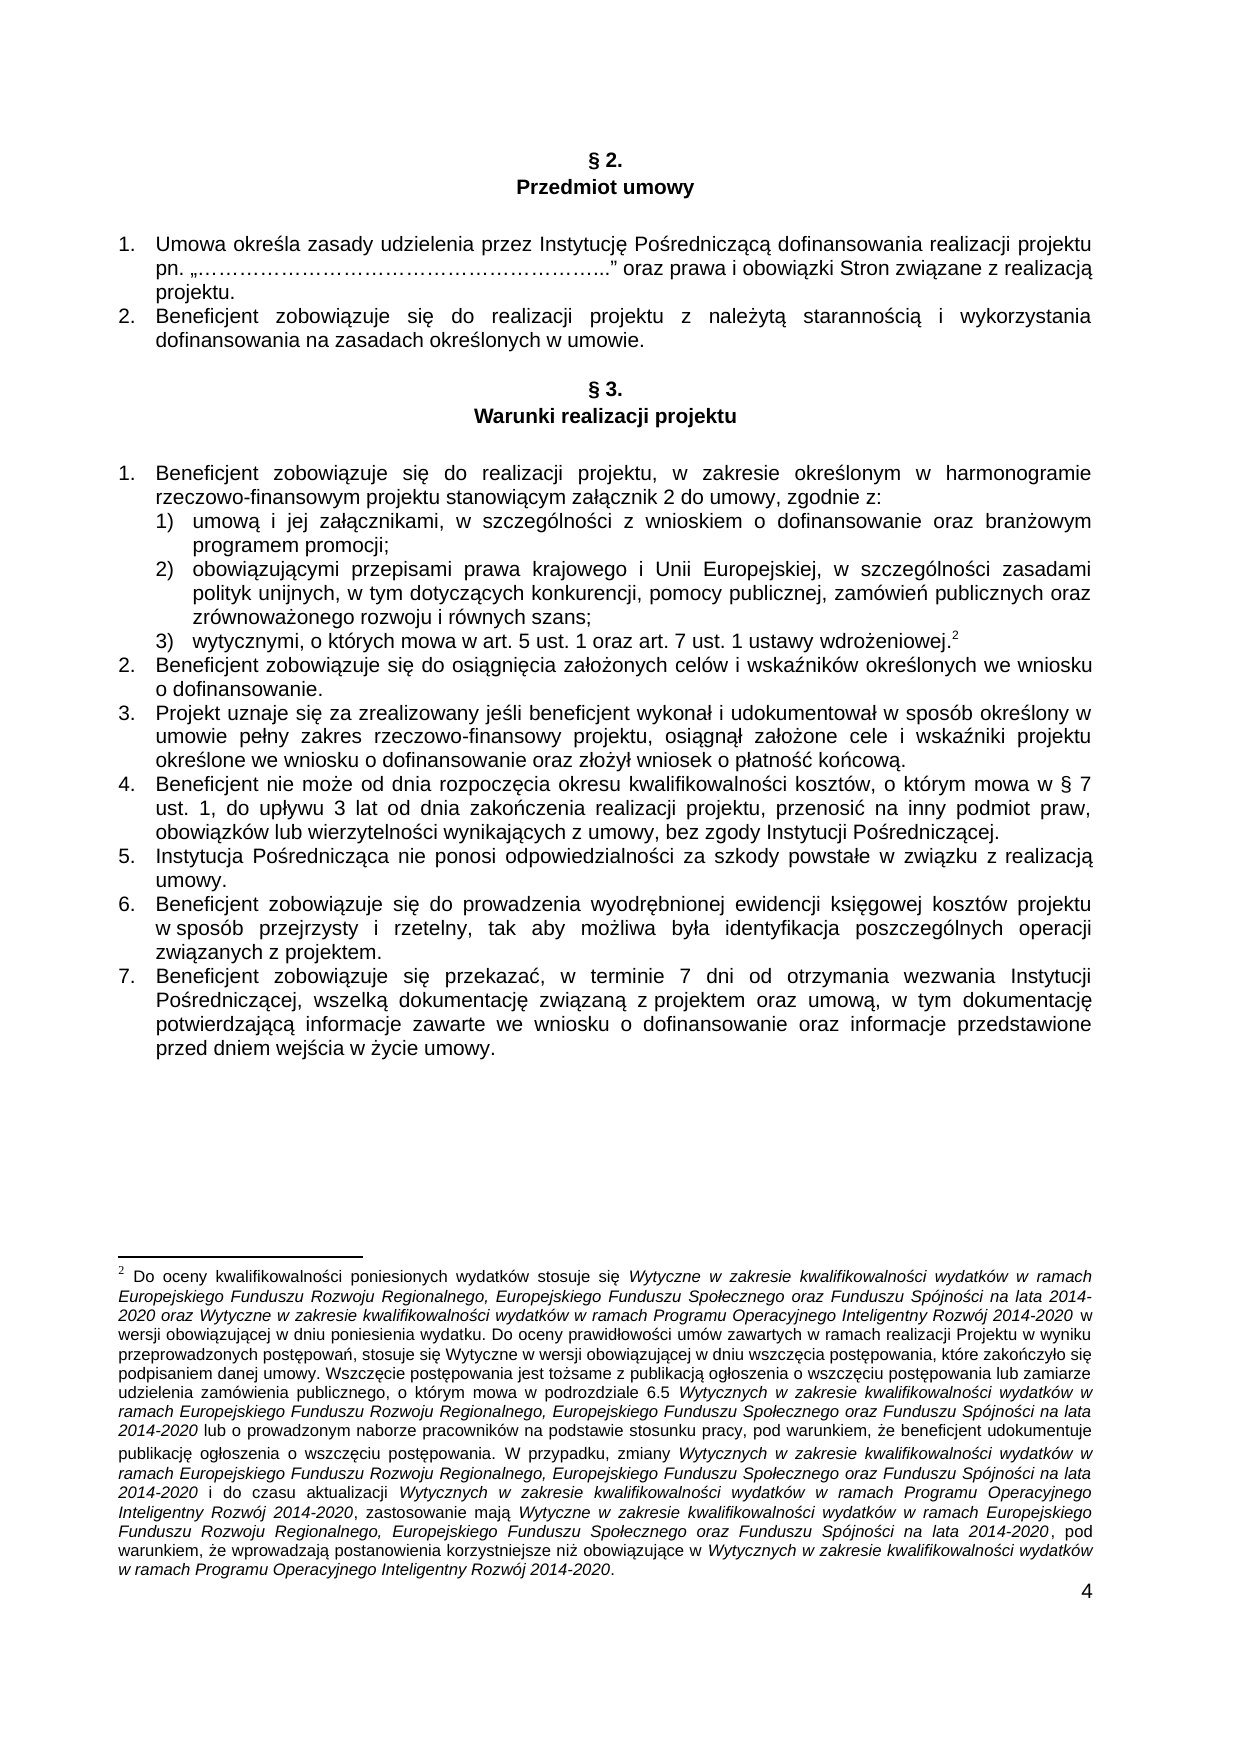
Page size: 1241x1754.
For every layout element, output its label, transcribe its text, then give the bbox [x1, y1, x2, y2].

list Beneficjent zobowiązuje się przekazać, w terminie 7 dni od otrzymania wezwania Instytucji Pośredniczącej, wszelką dokumentację związaną z projektem oraz umową, w tym dokumentację potwierdzającą informacje zawarte we wniosku o dofinansowanie oraz informacje przedstawione przed dniem wejścia w życie umowy. [118, 964, 1093, 1060]
list wytycznymi, o których mowa w art. 5 ust. 1 oraz art. 7 ust. 1 ustawy wdrożeniowej. [155, 628, 1093, 652]
list Beneficjent zobowiązuje się do realizacji projektu, w zakresie określonym w harmonogramie rzeczowo-finansowym projektu stanowiącym załącznik 2 do umowy, zgodnie z: [118, 461, 1093, 509]
list Projekt uznaje się za zrealizowany jeśli beneficjent wykonał i udokumentował w sposób określony w umowie pełny zakres rzeczowo-finansowy projektu, osiągnął założone cele i wskaźniki projektu określone we wniosku o dofinansowanie oraz złożył wniosek o płatność końcową. [118, 700, 1093, 772]
subtitle § 2. Przedmiot umowy [118, 148, 1093, 199]
list Instytucja Pośrednicząca nie ponosi odpowiedzialności za szkody powstałe w związku z realizacją umowy. [118, 844, 1093, 892]
list Umowa określa zasady udzielenia przez Instytucję Pośredniczącą dofinansowania realizacji projektu pn. „…………………………………………………...” oraz prawa i obowiązki Stron związane z realizacją projektu. [118, 232, 1093, 304]
list Beneficjent zobowiązuje się do prowadzenia wyodrębnionej ewidencji księgowej kosztów projektu w sposób przejrzysty i rzetelny, tak aby możliwa była identyfikacja poszczególnych operacji związanych z projektem. [118, 892, 1093, 964]
list Beneficjent zobowiązuje się do osiągnięcia założonych celów i wskaźników określonych we wniosku o dofinansowanie. [118, 652, 1093, 700]
list Beneficjent zobowiązuje się do realizacji projektu z należytą starannością i wykorzystania dofinansowania na zasadach określonych w umowie. [118, 304, 1093, 352]
list obowiązującymi przepisami prawa krajowego i Unii Europejskiej, w szczególności zasadami polityk unijnych, w tym dotyczących konkurencji, pomocy publicznej, zamówień publicznych oraz zrównoważonego rozwoju i równych szans; [155, 557, 1093, 628]
subtitle § 3. Warunki realizacji projektu [118, 377, 1093, 428]
list Beneficjent nie może od dnia rozpoczęcia okresu kwalifikowalności kosztów, o którym mowa w § 7 ust. 1, do upływu 3 lat od dnia zakończenia realizacji projektu, przenosić na inny podmiot praw, obowiązków lub wierzytelności wynikających z umowy, bez zgody Instytucji Pośredniczącej. [118, 772, 1093, 844]
list umową i jej załącznikami, w szczególności z wnioskiem o dofinansowanie oraz branżowym programem promocji; [155, 509, 1093, 557]
